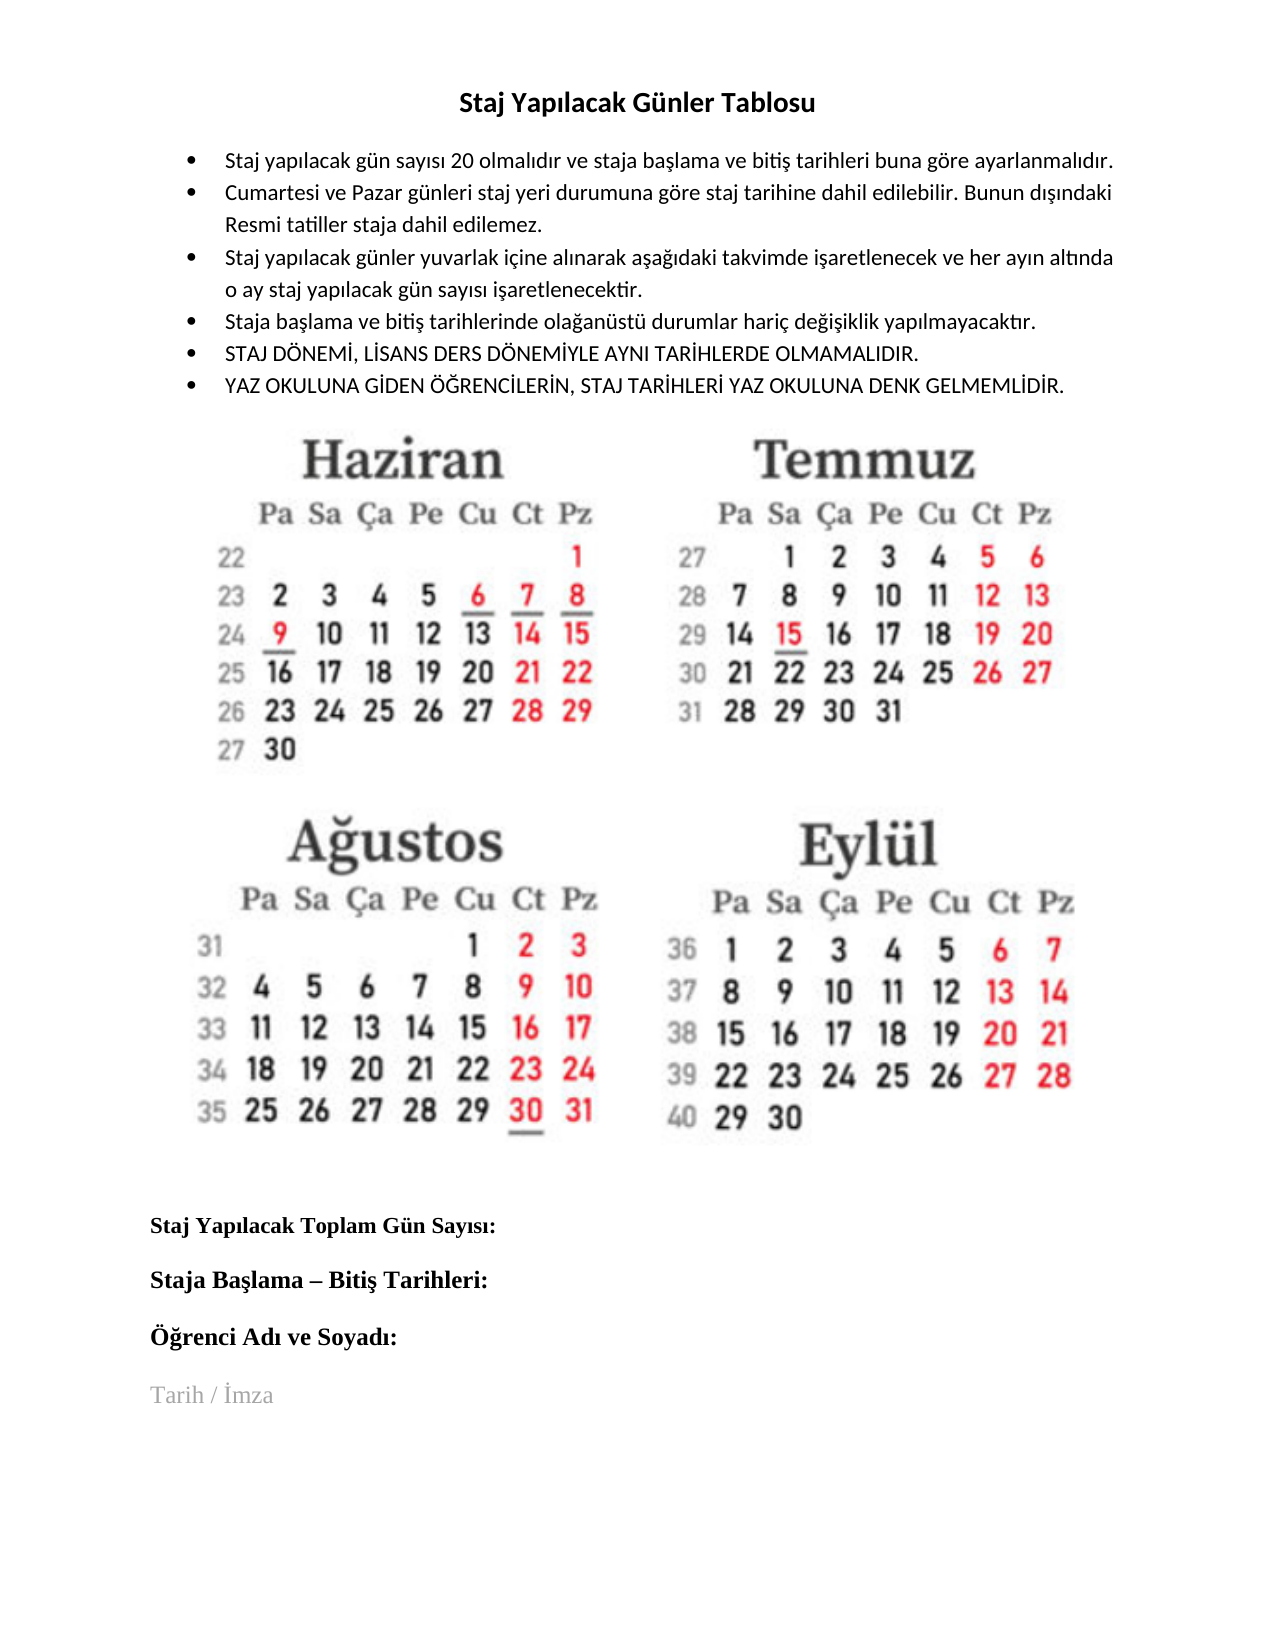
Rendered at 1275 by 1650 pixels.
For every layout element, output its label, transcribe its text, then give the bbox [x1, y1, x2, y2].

text Staj Yapılacak Günler Tablosu [150, 84, 1125, 120]
picture [195, 424, 1080, 779]
picture [170, 803, 1105, 1159]
text Staj Yapılacak Toplam Gün Sayısı: [150, 1212, 1125, 1238]
list Staja başlama ve bitiş tarihlerinde olağanüstü durumlar hariç değişiklik yapılmayacaktır. [187, 307, 1125, 335]
list Cumartesi ve Pazar günleri staj yeri durumuna göre staj tarihine dahil edilebilir. Bunun dışındaki Resmi tatiller staja dahil edilemez. [187, 178, 1125, 238]
text Öğrenci Adı ve Soyadı: [150, 1322, 1125, 1351]
list YAZ OKULUNA GİDEN ÖĞRENCİLERİN, STAJ TARİHLERİ YAZ OKULUNA DENK GELMEMLİDİR. [187, 371, 1125, 399]
text Tarih / İmza [150, 1380, 1125, 1408]
list Staj yapılacak günler yuvarlak içine alınarak aşağıdaki takvimde işaretlenecek ve her ayın altında o ay staj yapılacak gün sayısı işaretlenecektir. [187, 243, 1125, 303]
list STAJ DÖNEMİ, LİSANS DERS DÖNEMİYLE AYNI TARİHLERDE OLMAMALIDIR. [187, 339, 1125, 367]
list Staj yapılacak gün sayısı 20 olmalıdır ve staja başlama ve bitiş tarihleri buna göre ayarlanmalıdır. [187, 146, 1125, 174]
text Staja Başlama – Bitiş Tarihleri: [150, 1265, 1125, 1293]
